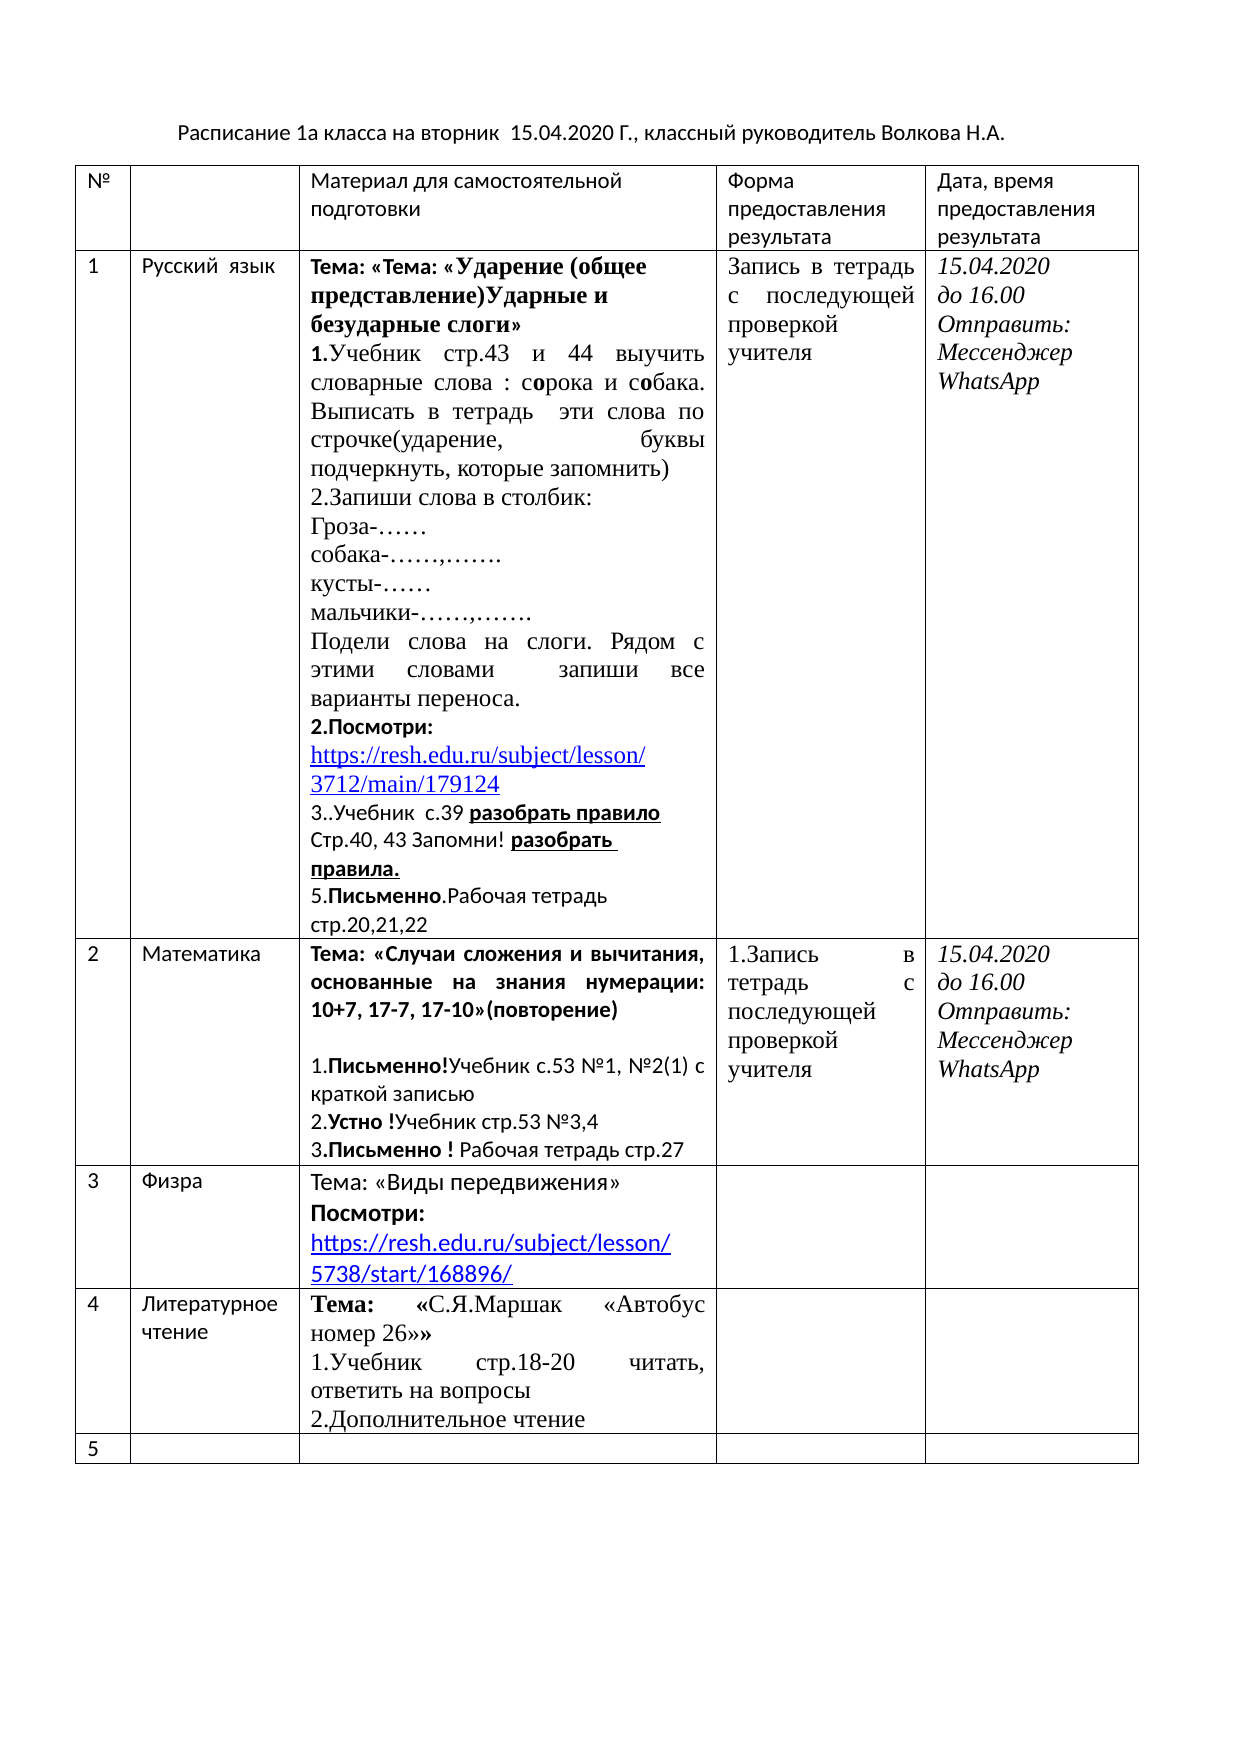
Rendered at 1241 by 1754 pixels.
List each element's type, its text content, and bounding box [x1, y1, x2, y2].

table_cell Математика [131, 939, 299, 1165]
table_cell Литературное чтение [131, 1289, 299, 1433]
table_cell Тема: «Виды передвижения» Посмотри: https://resh.edu.ru/subject/lesson/5738/start/168896/ [300, 1166, 716, 1288]
table_cell 3 [76, 1166, 130, 1288]
table_cell Тема: «Тема: «Ударение (общее представление)Ударные и безударные слоги» 1.Учебник стр.43 и 44 выучить словарные слова : сорока и собака. Выписать в тетрадь эти слова по строчке(ударение, буквы подчеркнуть, которые запомнить) 2.Запиши слова в столбик: Гроза-…… собака-……,……. кусты-…… мальчики-……,……. Подели слова на слоги. Рядом с этими словами запиши все варианты переноса. 2.Посмотри: https://resh.edu.ru/subject/lesson/3712/main/179124 3..Учебник с.39 разобрать правило Стр.40, 43 Запомни! разобрать правила. 5.Письменно.Рабочая тетрадь стр.20,21,22 [300, 251, 716, 938]
table_cell 15.04.2020 до 16.00 Отправить: Мессенджер WhatsApp [926, 251, 1138, 938]
table_cell Тема: «Случаи сложения и вычитания, основанные на знания нумерации: 10+7, 17-7, 17-10»(повторение) 1.Письменно!Учебник с.53 №1, №2(1) с краткой записью 2.Устно !Учебник стр.53 №3,4 3.Письменно ! Рабочая тетрадь стр.27 [300, 939, 716, 1165]
table_cell [926, 1166, 1138, 1288]
table_cell [926, 1289, 1138, 1433]
table_cell 1.Запись в тетрадь с последующей проверкой учителя [717, 939, 925, 1165]
table_header № [76, 166, 130, 250]
table_cell [926, 1434, 1138, 1463]
table_cell [717, 1289, 925, 1433]
table_cell Запись в тетрадь с последующей проверкой учителя [717, 251, 925, 938]
table_header Дата, время предоставления результата [926, 166, 1138, 250]
table_cell [131, 1434, 299, 1463]
table_cell [717, 1166, 925, 1288]
table_cell Русский язык [131, 251, 299, 938]
table_cell 15.04.2020 до 16.00 Отправить: Мессенджер WhatsApp [926, 939, 1138, 1165]
text Расписание 1а класса на вторник 15.04.2020 Г., классный руководитель Волкова Н.А. [177, 118, 1152, 146]
table_header Материал для самостоятельной подготовки [300, 166, 716, 250]
table_cell [300, 1434, 716, 1463]
table_header [131, 166, 299, 250]
table_cell Тема: «С.Я.Маршак «Автобус номер 26»» 1.Учебник стр.18-20 читать, ответить на вопросы 2.Дополнительное чтение [300, 1289, 716, 1433]
table_cell 2 [76, 939, 130, 1165]
table_cell 1 [76, 251, 130, 938]
table_cell 4 [76, 1289, 130, 1433]
table_header Форма предоставления результата [717, 166, 925, 250]
table_cell 5 [76, 1434, 130, 1463]
table_cell Физра [131, 1166, 299, 1288]
table_cell [717, 1434, 925, 1463]
